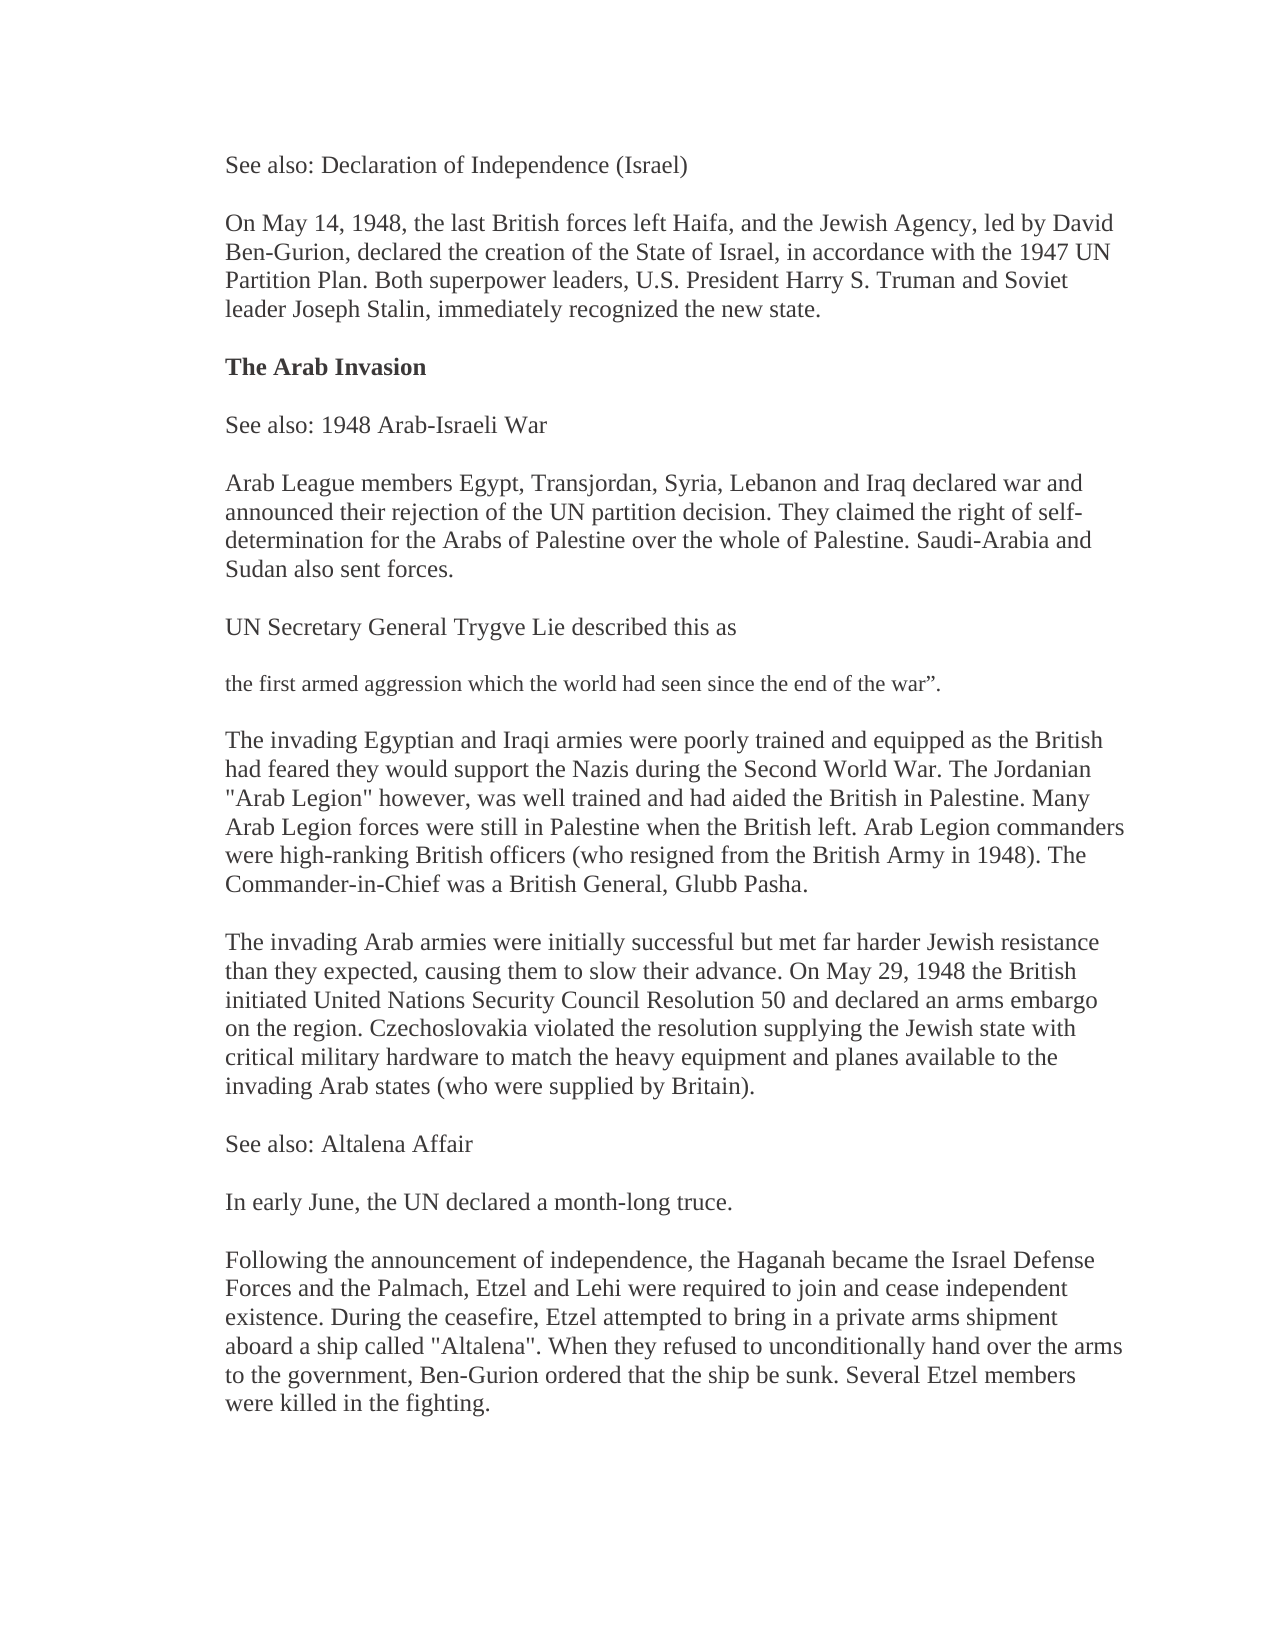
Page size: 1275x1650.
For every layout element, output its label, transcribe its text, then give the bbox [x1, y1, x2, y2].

text The invading Arab armies were initially successful but met far harder Jewish resistance than they expected, causing them to slow their advance. On May 29, 1948 the British initiated United Nations Security Council Resolution 50 and declared an arms embargo on the region. Czechoslovakia violated the resolution supplying the Jewish state with critical military hardware to match the heavy equipment and planes available to the invading Arab states (who were supplied by Britain). [225, 927, 1125, 1100]
text See also: 1948 Arab-Israeli War [225, 410, 1125, 439]
text See also: Altalena Affair [225, 1129, 1125, 1158]
text the first armed aggression which the world had seen since the end of the war”. [225, 670, 1125, 696]
text UN Secretary General Trygve Lie described this as [225, 612, 1125, 641]
text In early June, the UN declared a month-long truce. [225, 1187, 1125, 1216]
text On May 14, 1948, the last British forces left Haifa, and the Jewish Agency, led by David Ben-Gurion, declared the creation of the State of Israel, in accordance with the 1947 UN Partition Plan. Both superpower leaders, U.S. President Harry S. Truman and Soviet leader Joseph Stalin, immediately recognized the new state. [225, 208, 1125, 323]
text The Arab Invasion [225, 352, 1125, 381]
text The invading Egyptian and Iraqi armies were poorly trained and equipped as the British had feared they would support the Nazis during the Second World War. The Jordanian "Arab Legion" however, was well trained and had aided the British in Palestine. Many Arab Legion forces were still in Palestine when the British left. Arab Legion commanders were high-ranking British officers (who resigned from the British Army in 1948). The Commander-in-Chief was a British General, Glubb Pasha. [225, 726, 1125, 898]
text Following the announcement of independence, the Haganah became the Israel Defense Forces and the Palmach, Etzel and Lehi were required to join and cease independent existence. During the ceasefire, Etzel attempted to bring in a private arms shipment aboard a ship called "Altalena". When they refused to unconditionally hand over the arms to the government, Ben-Gurion ordered that the ship be sunk. Several Etzel members were killed in the fighting. [225, 1245, 1125, 1417]
text Arab League members Egypt, Transjordan, Syria, Lebanon and Iraq declared war and announced their rejection of the UN partition decision. They claimed the right of self-determination for the Arabs of Palestine over the whole of Palestine. Saudi-Arabia and Sudan also sent forces. [225, 468, 1125, 583]
text See also: Declaration of Independence (Israel) [225, 150, 1125, 179]
